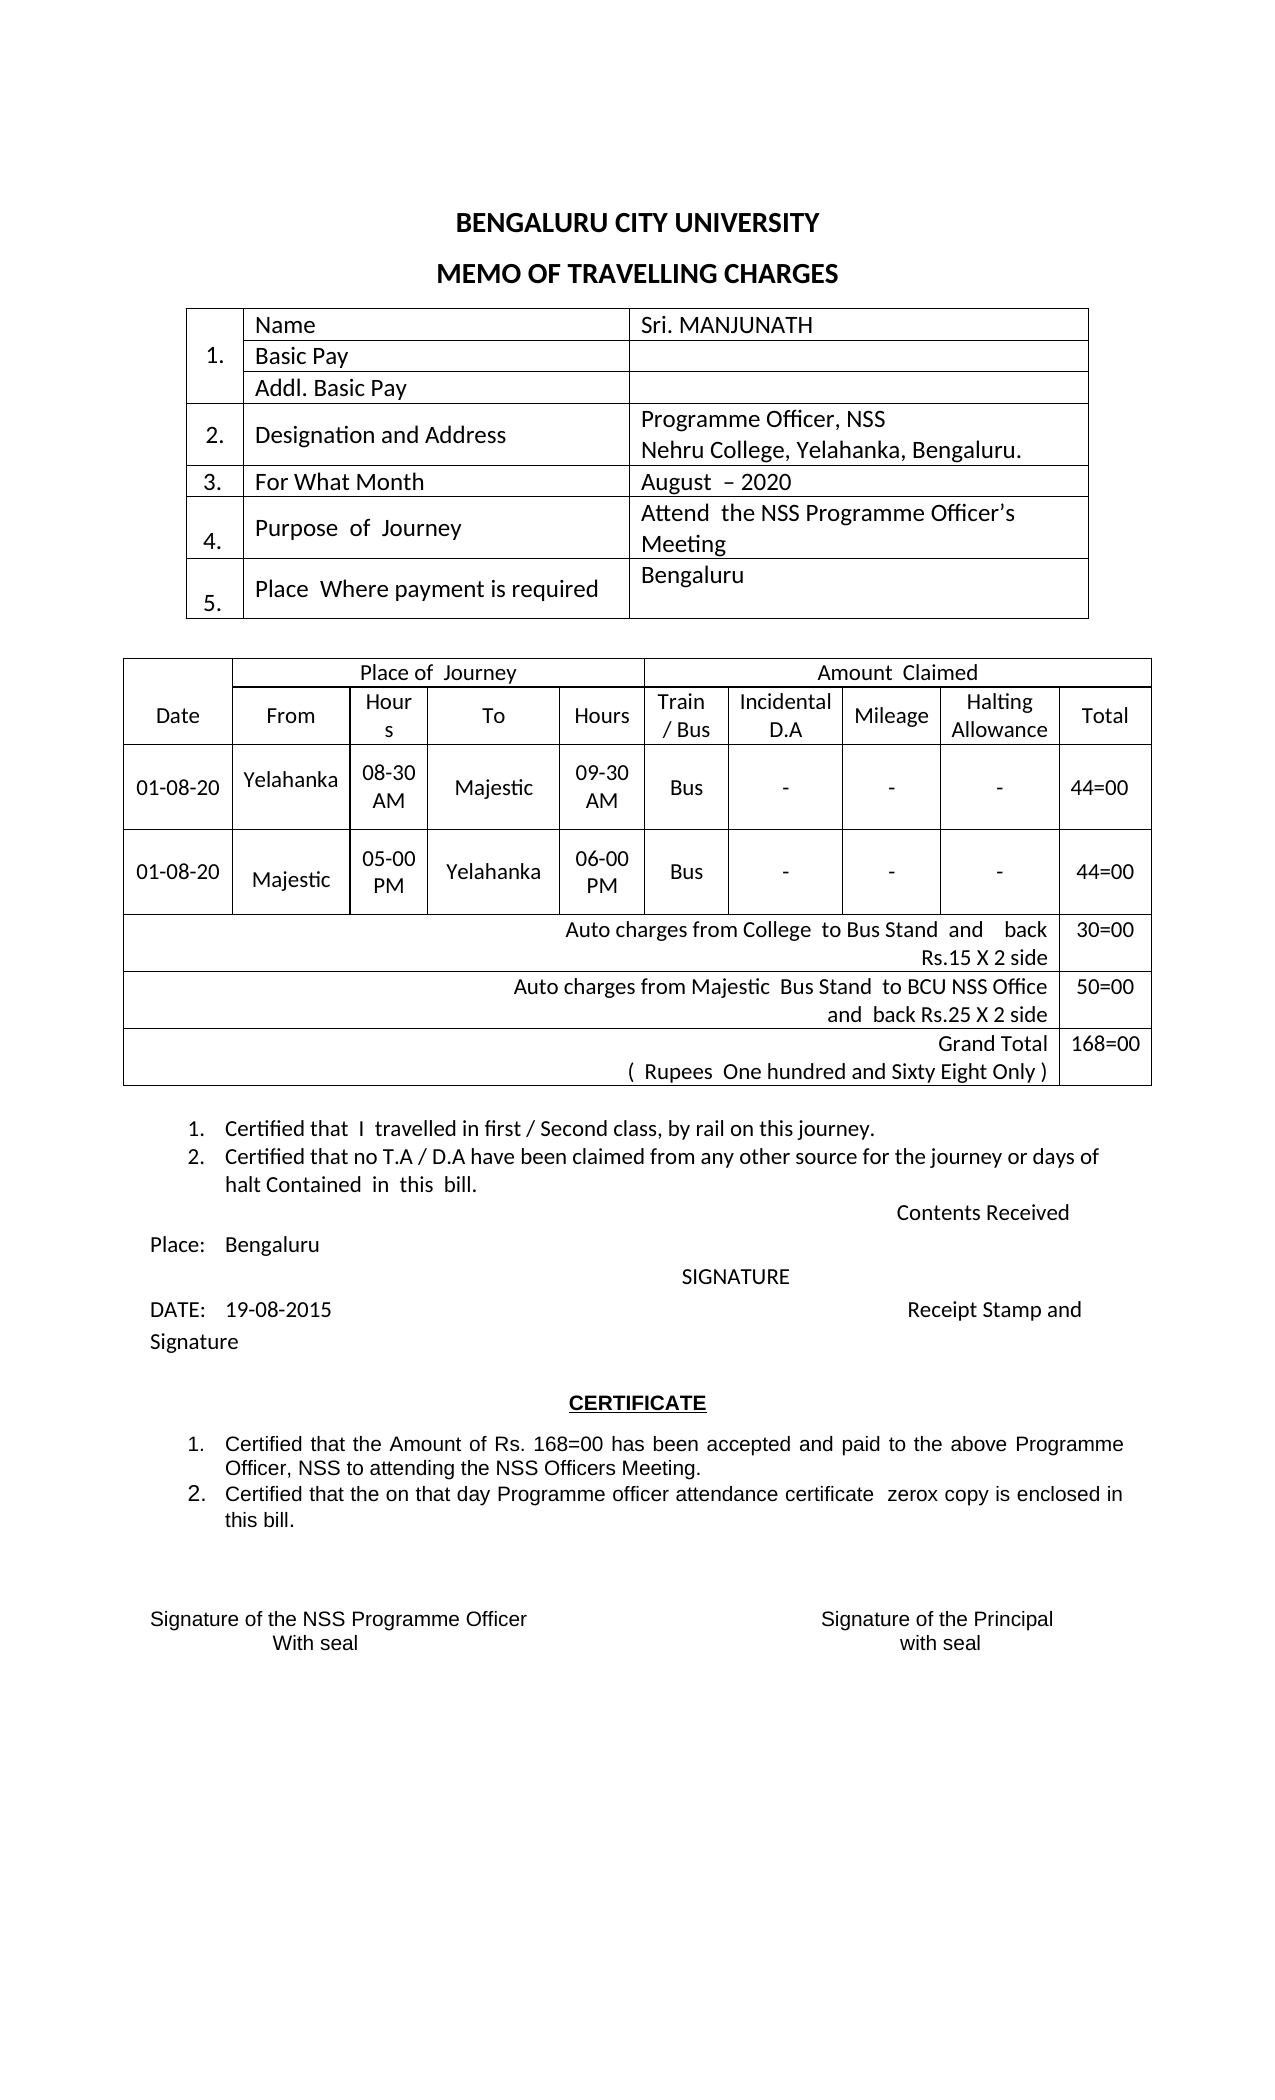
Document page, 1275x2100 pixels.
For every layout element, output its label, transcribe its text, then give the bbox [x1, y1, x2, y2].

table_cell To [428, 688, 559, 743]
table_cell 168=00 [1060, 1029, 1151, 1085]
text Place: Bengaluru [150, 1230, 1125, 1258]
table_cell Majestic [428, 745, 559, 829]
text Signature of the NSS Programme Officer Signature of the Principal [150, 1607, 1125, 1631]
table_cell Total [1060, 688, 1151, 743]
table_cell For What Month [244, 466, 629, 496]
table_cell Attend the NSS Programme Officer’s Meeting [630, 497, 1088, 558]
table_cell [630, 341, 1088, 371]
table_cell 5. [187, 559, 243, 618]
list Certified that the on that day Programme officer attendance certificate zerox copy is enclosed in this bill. [187, 1480, 1125, 1533]
table_header Sri. MANJUNATH [630, 309, 1088, 339]
table_cell 06-00 PM [560, 830, 644, 914]
table_cell 30=00 [1060, 915, 1151, 971]
table_cell Grand Total ( Rupees One hundred and Sixty Eight Only ) [124, 1029, 1059, 1085]
table_cell From [233, 688, 349, 743]
table_header 1. [187, 309, 243, 403]
text MEMO OF TRAVELLING CHARGES [150, 255, 1125, 290]
table_cell Yelahanka [233, 745, 349, 829]
table_cell - [729, 830, 842, 914]
table_cell 01-08-20 [124, 745, 232, 829]
table_cell - [843, 830, 940, 914]
table_cell 05-00 PM [351, 830, 427, 914]
table_cell Yelahanka [428, 830, 559, 914]
table_cell Hours [351, 688, 427, 743]
table_cell August – 2020 [630, 466, 1088, 496]
table_cell Place Where payment is required [244, 559, 629, 618]
table_cell Train / Bus [645, 688, 728, 743]
table_cell Basic Pay [244, 341, 629, 371]
table_cell Majestic [233, 830, 349, 914]
table_cell 01-08-20 [124, 830, 232, 914]
table_cell Purpose of Journey [244, 497, 629, 558]
table_cell [630, 372, 1088, 403]
table_cell Hours [560, 688, 644, 743]
text BENGALURU CITY UNIVERSITY [150, 204, 1125, 239]
table_cell 3. [187, 466, 243, 496]
text With seal with seal [150, 1631, 1125, 1655]
table_cell Addl. Basic Pay [244, 372, 629, 403]
text SIGNATURE [450, 1262, 1125, 1291]
table_cell 08-30 AM [351, 745, 427, 829]
table_cell 09-30 AM [560, 745, 644, 829]
list Certified that I travelled in first / Second class, by rail on this journey. [187, 1114, 1125, 1142]
table_cell Programme Officer, NSS Nehru College, Yelahanka, Bengaluru. [630, 404, 1088, 465]
table_cell Incidental D.A [729, 688, 842, 743]
table_cell Halting Allowance [941, 688, 1059, 743]
list Certified that no T.A / D.A have been claimed from any other source for the journey or days of halt Contained in this bill. [187, 1142, 1125, 1198]
table_cell Bus [645, 745, 728, 829]
table_cell 50=00 [1060, 972, 1151, 1028]
table_cell Auto charges from Majestic Bus Stand to BCU NSS Office and back Rs.25 X 2 side [124, 972, 1059, 1028]
table_cell - [941, 745, 1059, 829]
list Certified that the Amount of Rs. 168=00 has been accepted and paid to the above Programme Officer, NSS to attending the NSS Officers Meeting. [187, 1432, 1125, 1480]
subtitle CERTIFICATE [150, 1391, 1125, 1415]
table_header Place of Journey [233, 659, 644, 686]
table_header Amount Claimed [645, 659, 1151, 686]
table_cell 4. [187, 497, 243, 558]
table_cell - [729, 745, 842, 829]
table_cell 2. [187, 404, 243, 465]
table_cell Bus [645, 830, 728, 914]
text DATE: 19-08-2015 Receipt Stamp and Signature [150, 1295, 1125, 1355]
table_cell Mileage [843, 688, 940, 743]
table_cell Auto charges from College to Bus Stand and back Rs.15 X 2 side [124, 915, 1059, 971]
table_cell Designation and Address [244, 404, 629, 465]
table_cell - [941, 830, 1059, 914]
table_cell 44=00 [1060, 745, 1151, 829]
text Contents Received [150, 1198, 1125, 1226]
table_header Name [244, 309, 629, 339]
table_header Date [124, 659, 232, 743]
table_cell 44=00 [1060, 830, 1151, 914]
table_cell Bengaluru [630, 559, 1088, 618]
table_cell - [843, 745, 940, 829]
